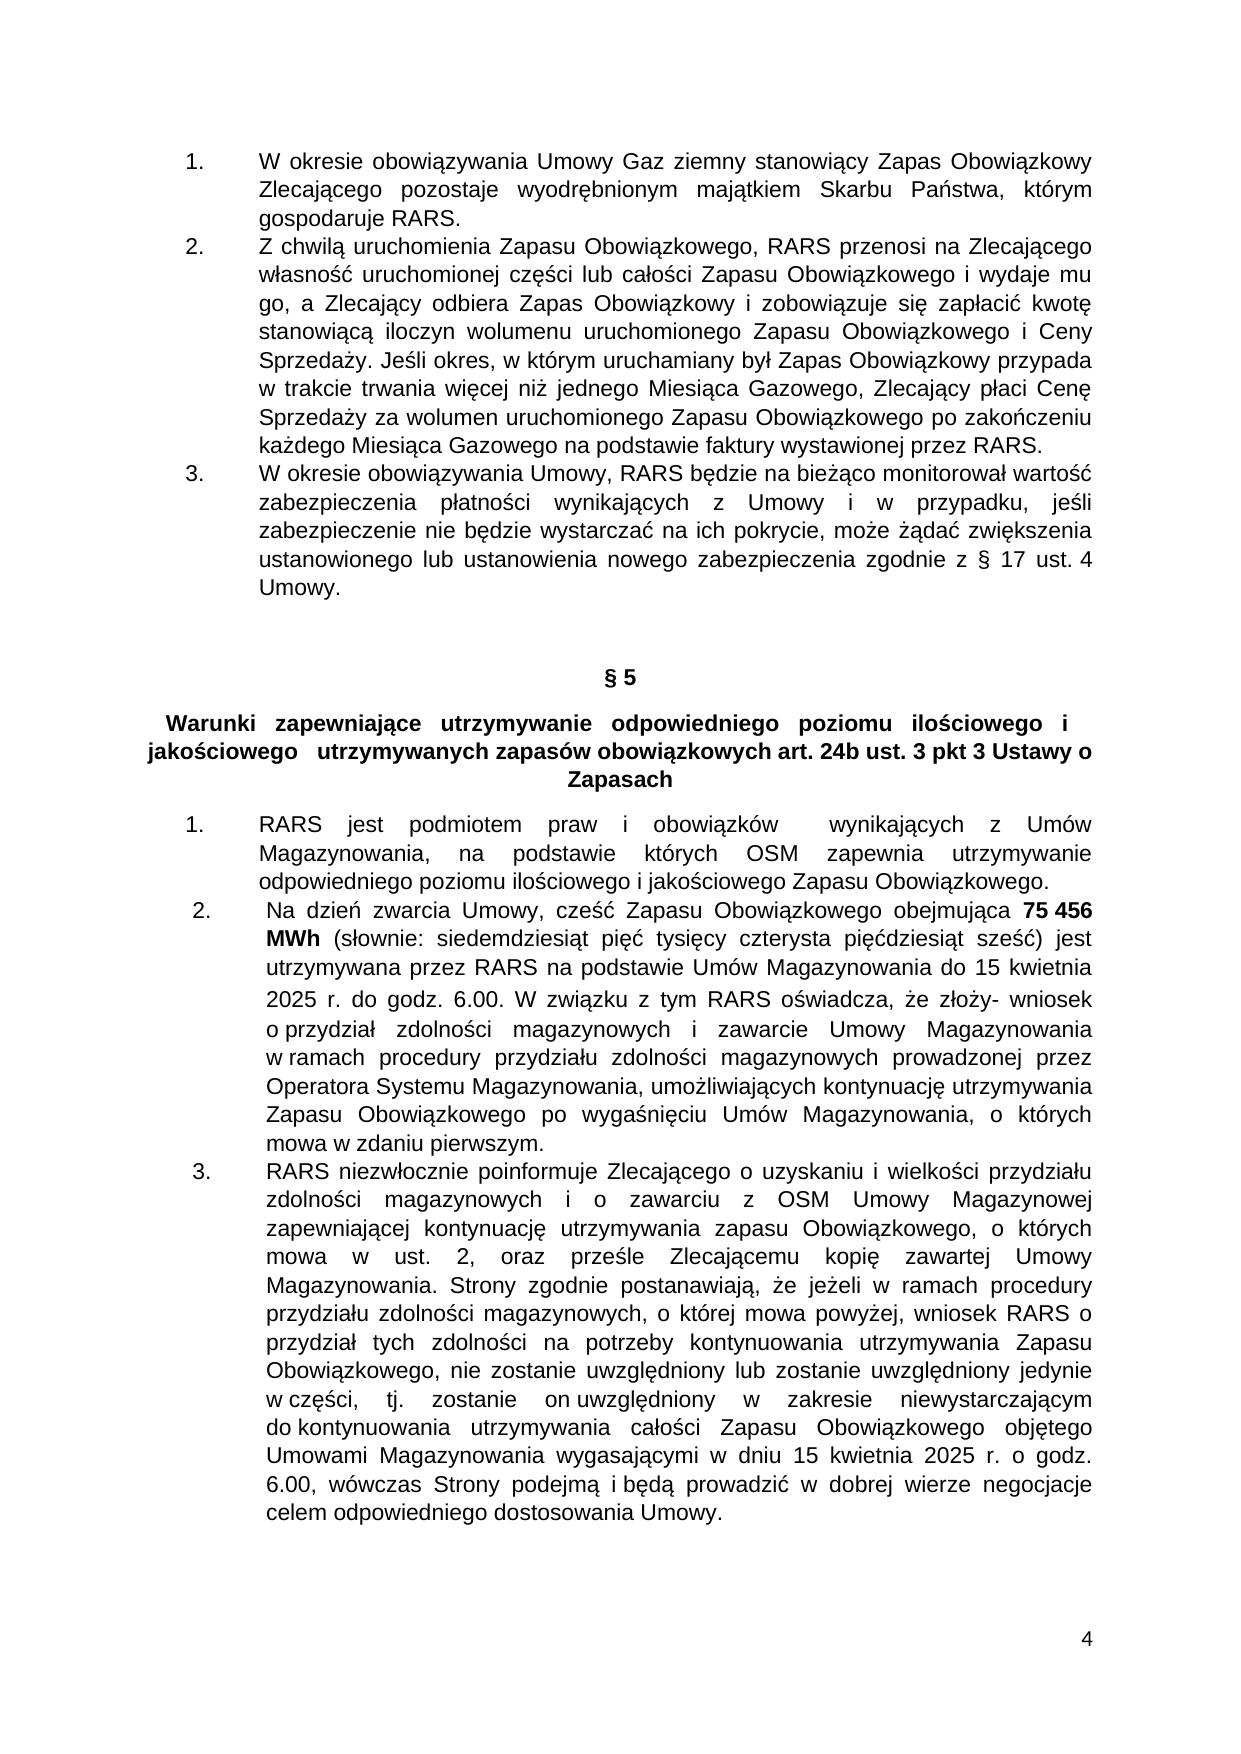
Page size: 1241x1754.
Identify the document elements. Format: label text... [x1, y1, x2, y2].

list RARS jest podmiotem praw i obowiązków wynikających z Umów Magazynowania, na podstawie których OSM zapewnia utrzymywanie odpowiedniego poziomu ilościowego i jakościowego Zapasu Obowiązkowego. [185, 811, 1093, 895]
list W okresie obowiązywania Umowy, RARS będzie na bieżąco monitorował wartość zabezpieczenia płatności wynikających z Umowy i w przypadku, jeśli zabezpieczenie nie będzie wystarczać na ich pokrycie, może żądać zwiększenia ustanowionego lub ustanowienia nowego zabezpieczenia zgodnie z § 17 ust. 4 Umowy. [185, 460, 1093, 601]
text § 5 [148, 664, 1093, 691]
list Na dzień zwarcia Umowy, cześć Zapasu Obowiązkowego obejmująca 75 456 MWh (słownie: siedemdziesiąt pięć tysięcy czterysta pięćdziesiąt sześć) jest utrzymywana przez RARS na podstawie Umów Magazynowania do 15 kwietnia 2025 r. do godz. 6.00. W związku z tym RARS oświadcza, że złoży- wniosek o przydział zdolności magazynowych i zawarcie Umowy Magazynowania w ramach procedury przydziału zdolności magazynowych prowadzonej przez Operatora Systemu Magazynowania, umożliwiających kontynuację utrzymywania Zapasu Obowiązkowego po wygaśnięciu Umów Magazynowania, o których mowa w zdaniu pierwszym. [192, 897, 1093, 1156]
text Warunki zapewniające utrzymywanie odpowiedniego poziomu ilościowego i jakościowego utrzymywanych zapasów obowiązkowych art. 24b ust. 3 pkt 3 Ustawy o Zapasach [148, 709, 1093, 793]
list RARS niezwłocznie poinformuje Zlecającego o uzyskaniu i wielkości przydziału zdolności magazynowych i o zawarciu z OSM Umowy Magazynowej zapewniającej kontynuację utrzymywania zapasu Obowiązkowego, o których mowa w ust. 2, oraz prześle Zlecającemu kopię zawartej Umowy Magazynowania. Strony zgodnie postanawiają, że jeżeli w ramach procedury przydziału zdolności magazynowych, o której mowa powyżej, wniosek RARS o przydział tych zdolności na potrzeby kontynuowania utrzymywania Zapasu Obowiązkowego, nie zostanie uwzględniony lub zostanie uwzględniony jedynie w części, tj. zostanie on uwzględniony w zakresie niewystarczającym do kontynuowania utrzymywania całości Zapasu Obowiązkowego objętego Umowami Magazynowania wygasającymi w dniu 15 kwietnia 2025 r. o godz. 6.00, wówczas Strony podejmą i będą prowadzić w dobrej wierze negocjacje celem odpowiedniego dostosowania Umowy. [192, 1158, 1093, 1526]
list Z chwilą uruchomienia Zapasu Obowiązkowego, RARS przenosi na Zlecającego własność uruchomionej części lub całości Zapasu Obowiązkowego i wydaje mu go, a Zlecający odbiera Zapas Obowiązkowy i zobowiązuje się zapłacić kwotę stanowiącą iloczyn wolumenu uruchomionego Zapasu Obowiązkowego i Ceny Sprzedaży. Jeśli okres, w którym uruchamiany był Zapas Obowiązkowy przypada w trakcie trwania więcej niż jednego Miesiąca Gazowego, Zlecający płaci Cenę Sprzedaży za wolumen uruchomionego Zapasu Obowiązkowego po zakończeniu każdego Miesiąca Gazowego na podstawie faktury wystawionej przez RARS. [185, 233, 1093, 458]
list W okresie obowiązywania Umowy Gaz ziemny stanowiący Zapas Obowiązkowy Zlecającego pozostaje wyodrębnionym majątkiem Skarbu Państwa, którym gospodaruje RARS. [185, 148, 1093, 231]
